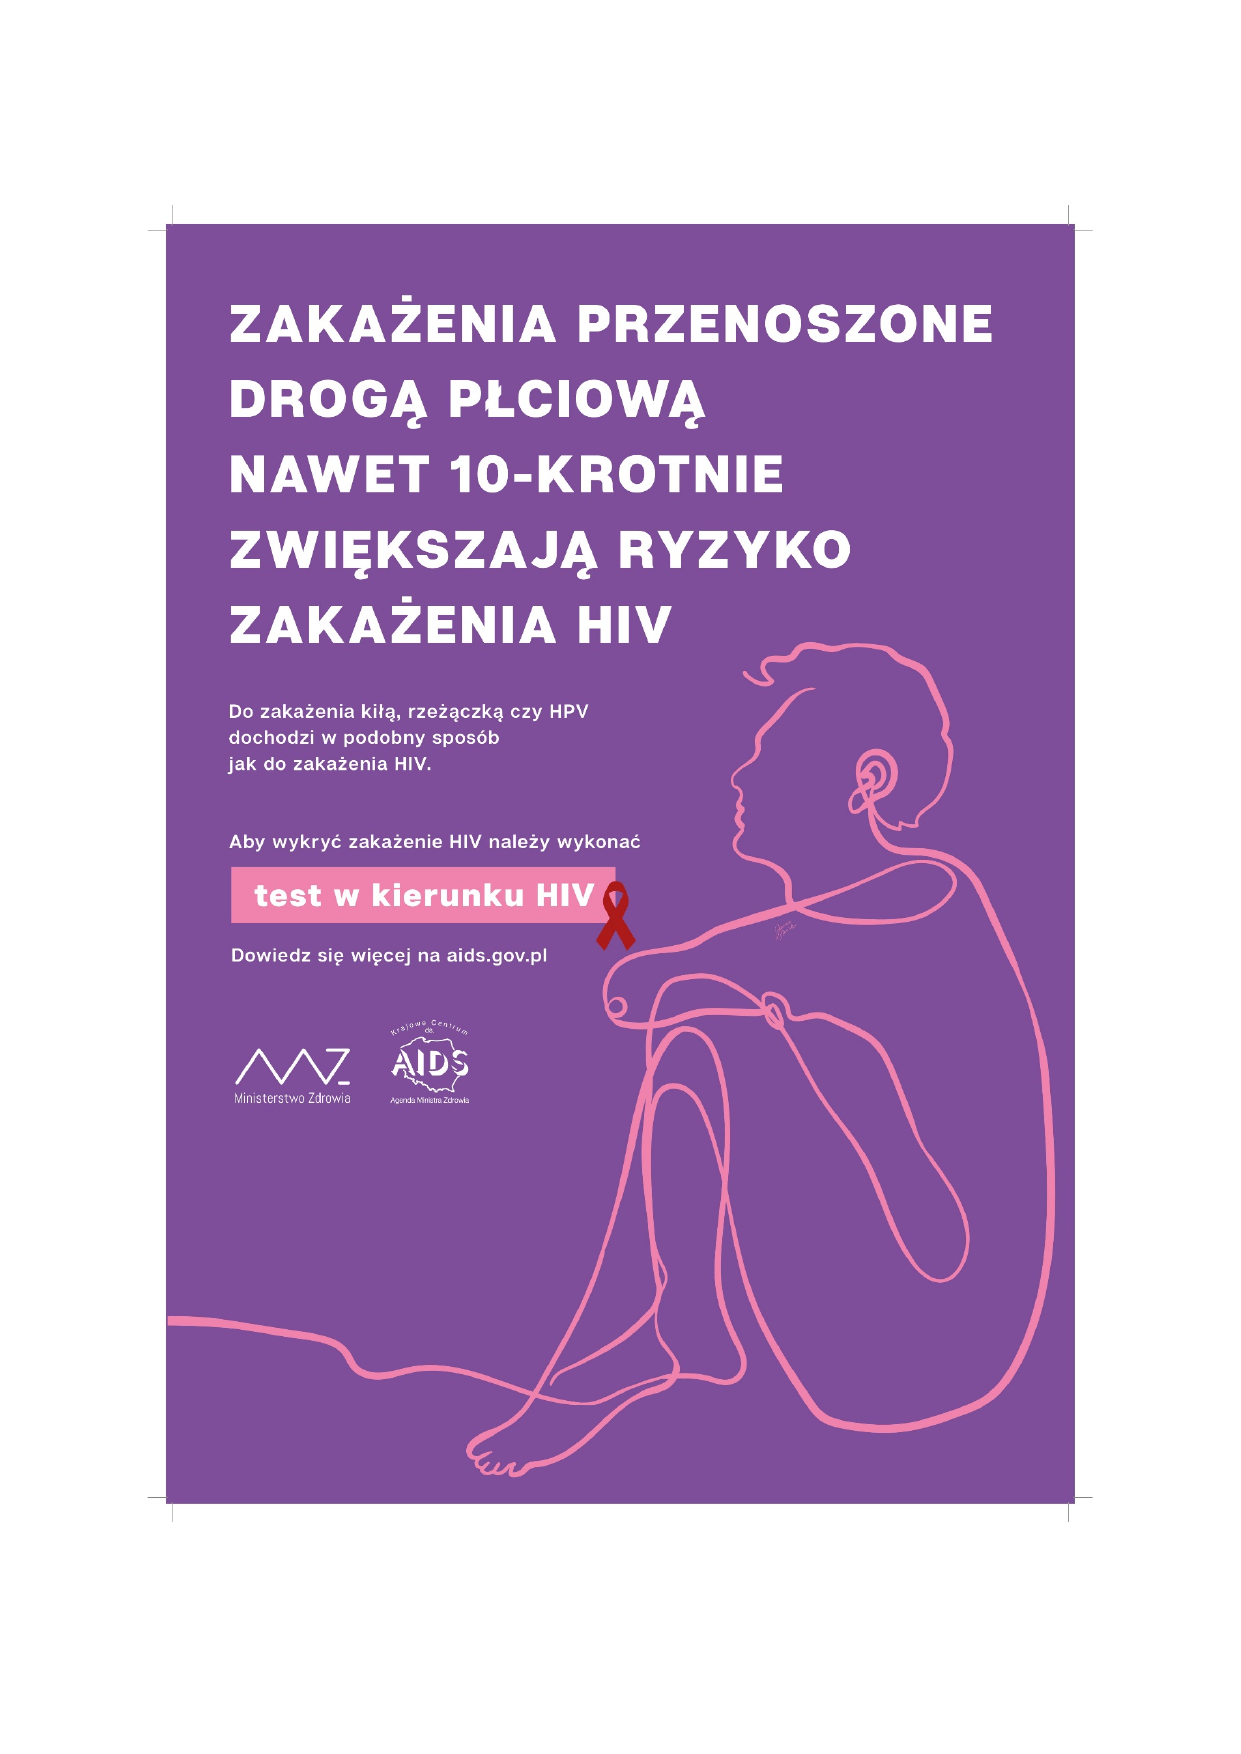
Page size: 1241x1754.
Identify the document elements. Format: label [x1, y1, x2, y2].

picture [147, 205, 1093, 1522]
